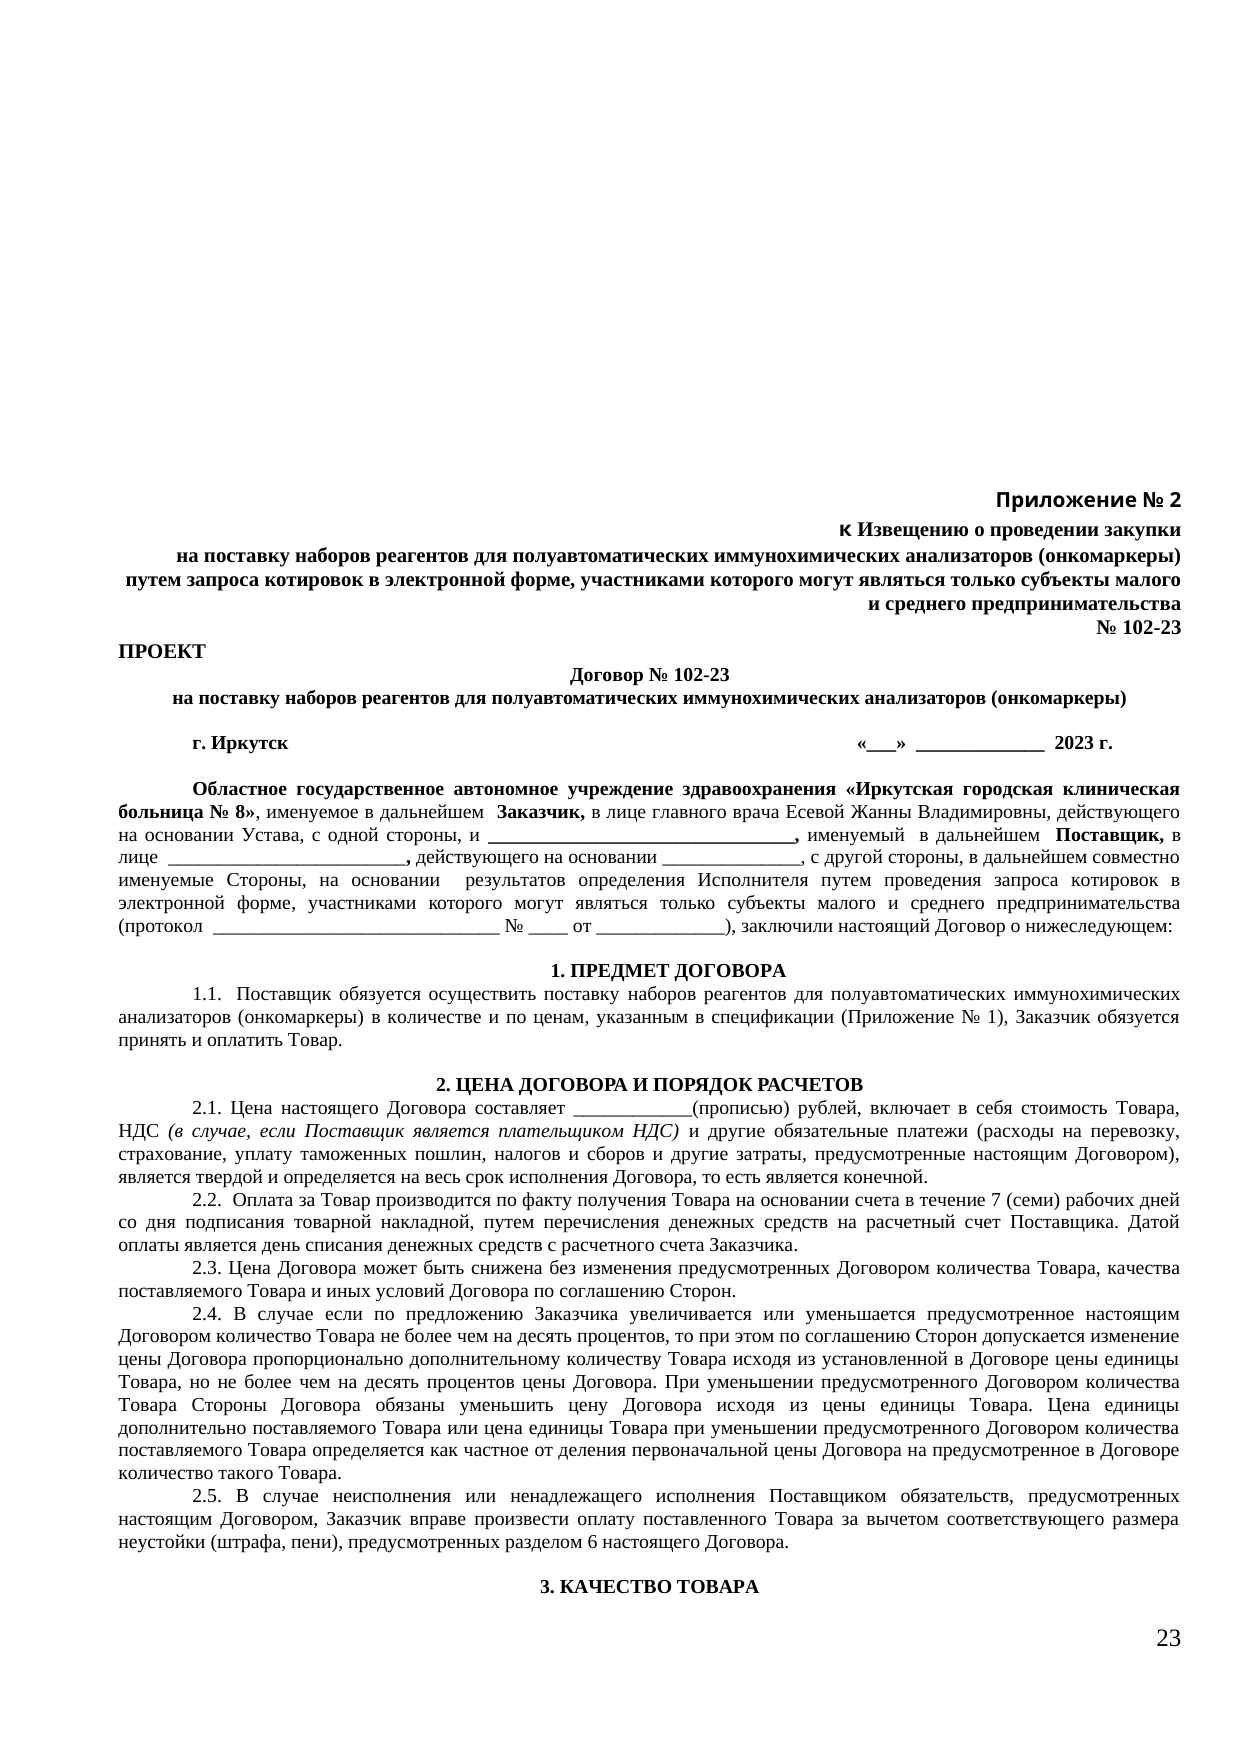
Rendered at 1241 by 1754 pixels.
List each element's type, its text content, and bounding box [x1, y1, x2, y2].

text 2.1. Цена настоящего Договора составляет ____________(прописью) рублей, включает в себя стоимость Товара, НДС (в случае, если Поставщик является плательщиком НДС) и другие обязательные платежи (расходы на перевозку, страхование, уплату таможенных пошлин, налогов и сборов и другие затраты, предусмотренные настоящим Договором), является твердой и определяется на весь срок исполнения Договора, то есть является конечной. [118, 1096, 1181, 1187]
text Приложение № 2 [118, 486, 1181, 514]
text ПРОЕКТ [118, 639, 1181, 663]
title Договор № 102-23 [118, 663, 1181, 686]
list Поставщик обязуется осуществить поставку наборов реагентов для полуавтоматических иммунохимических анализаторов (онкомаркеры) в количестве и по ценам, указанным в спецификации (Приложение № 1), Заказчик обязуется принять и оплатить Товар. [118, 982, 1181, 1051]
text к Извещению о проведении закупки [118, 514, 1181, 542]
text на поставку наборов реагентов для полуавтоматических иммунохимических анализаторов (онкомаркеры) путем запроса котировок в электронной форме, участниками которого могут являться только субъекты малого и среднего предпринимательства [118, 542, 1181, 615]
text 2.2. Оплата за Товар производится по факту получения Товара на основании счета в течение 7 (семи) рабочих дней со дня подписания товарной накладной, путем перечисления денежных средств на расчетный счет Поставщика. Датой оплаты является день списания денежных средств с расчетного счета Заказчика. [118, 1187, 1181, 1256]
text № 102-23 [118, 615, 1181, 639]
text 2.5. В случае неисполнения или ненадлежащего исполнения Поставщиком обязательств, предусмотренных настоящим Договором, Заказчик вправе произвести оплату поставленного Товара за вычетом соответствующего размера неустойки (штрафа, пени), предусмотренных разделом 6 настоящего Договора. [118, 1484, 1181, 1552]
text 2.4. В случае если по предложению Заказчика увеличивается или уменьшается предусмотренное настоящим Договором количество Товара не более чем на десять процентов, то при этом по соглашению Сторон допускается изменение цены Договора пропорционально дополнительному количеству Товара исходя из установленной в Договоре цены единицы Товара, но не более чем на десять процентов цены Договора. При уменьшении предусмотренного Договором количества Товара Стороны Договора обязаны уменьшить цену Договора исходя из цены единицы Товара. Цена единицы дополнительно поставляемого Товара или цена единицы Товара при уменьшении предусмотренного Договором количества поставляемого Товара определяется как частное от деления первоначальной цены Договора на предусмотренное в Договоре количество такого Товара. [118, 1302, 1181, 1484]
text 3. КАЧЕСТВО ТОВАРА [118, 1575, 1181, 1598]
list ПРЕДМЕТ ДОГОВОРА [156, 959, 1181, 982]
text 2.3. Цена Договора может быть снижена без изменения предусмотренных Договором количества Товара, качества поставляемого Товара и иных условий Договора по соглашению Сторон. [118, 1256, 1181, 1302]
text Областное государственное автономное учреждение здравоохранения «Иркутская городская клиническая больница № 8», именуемое в дальнейшем Заказчик, в лице главного врача Есевой Жанны Владимировны, действующего на основании Устава, с одной стороны, и _______________________________, именуемый в дальнейшем Поставщик, в лице ________________________, действующего на основании ______________, с другой стороны, в дальнейшем совместно именуемые Стороны, на основании результатов определения Исполнителя путем проведения запроса котировок в электронной форме, участниками которого могут являться только субъекты малого и среднего предпринимательства (протокол _____________________________ № ____ от _____________), заключили настоящий Договор о нижеследующем: [118, 777, 1181, 937]
text на поставку наборов реагентов для полуавтоматических иммунохимических анализаторов (онкомаркеры) [118, 686, 1181, 708]
subtitle ЦЕНА ДОГОВОРА И ПОРЯДОК РАСЧЕТОВ [118, 1073, 1181, 1096]
text г. Иркутск «___» _____________ 2023 г. [118, 731, 1181, 754]
